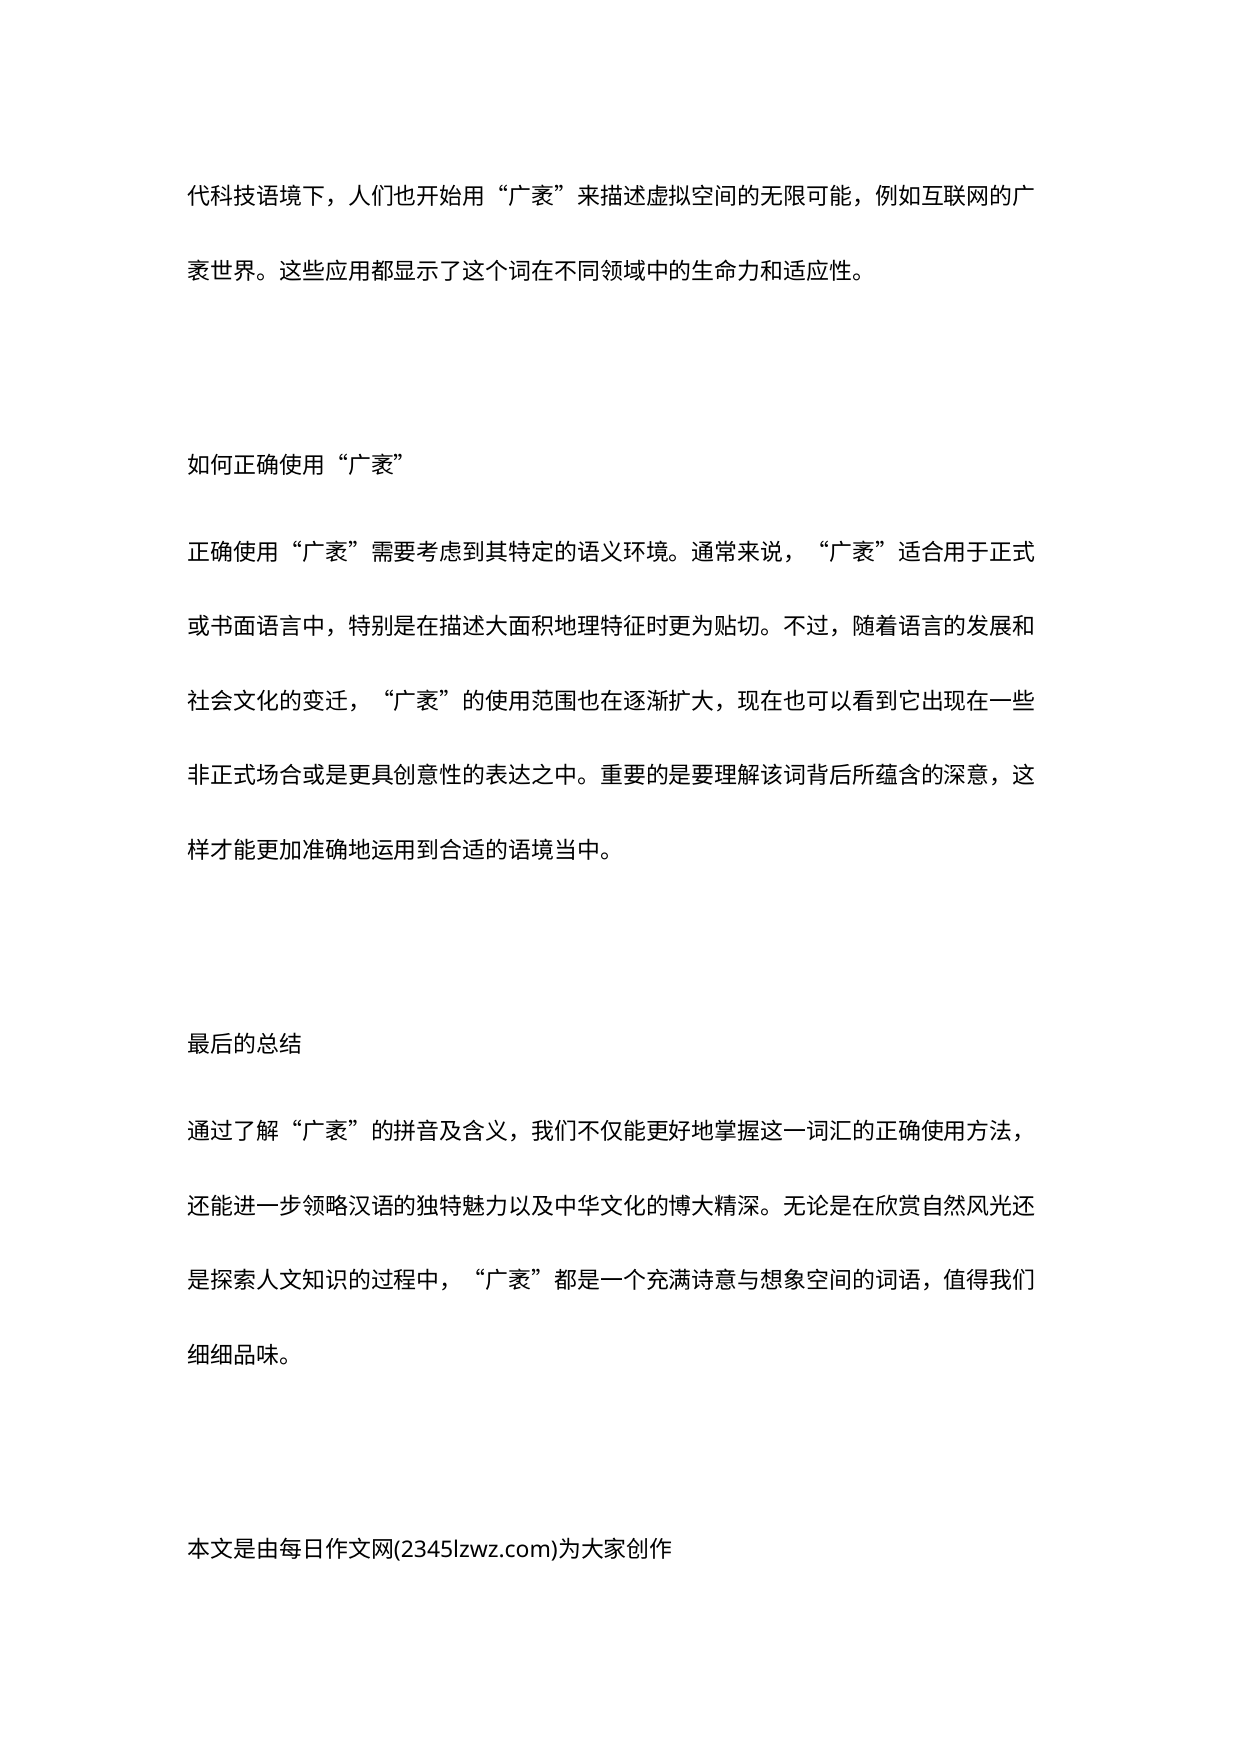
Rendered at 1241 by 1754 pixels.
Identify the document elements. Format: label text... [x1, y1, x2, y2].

text 正确使用“广袤”需要考虑到其特定的语义环境。通常来说，“广袤”适合用于正式或书面语言中，特别是在描述大面积地理特征时更为贴切。不过，随着语言的发展和社会文化的变迁，“广袤”的使用范围也在逐渐扩大，现在也可以看到它出现在一些非正式场合或是更具创意性的表达之中。重要的是要理解该词背后所蕴含的深意，这样才能更加准确地运用到合适的语境当中。 [187, 517, 1053, 881]
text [187, 162, 1053, 302]
text 如何正确使用“广袤” [187, 431, 1053, 496]
text 最后的总结 [187, 1011, 1053, 1076]
text 通过了解“广袤”的拼音及含义，我们不仅能更好地掌握这一词汇的正确使用方法，还能进一步领略汉语的独特魅力以及中华文化的博大精深。无论是在欣赏自然风光还是探索人文知识的过程中，“广袤”都是一个充满诗意与想象空间的词语，值得我们细细品味。 [187, 1097, 1053, 1386]
text 本文是由每日作文网(2345lzwz.com)为大家创作 [187, 1515, 1053, 1580]
